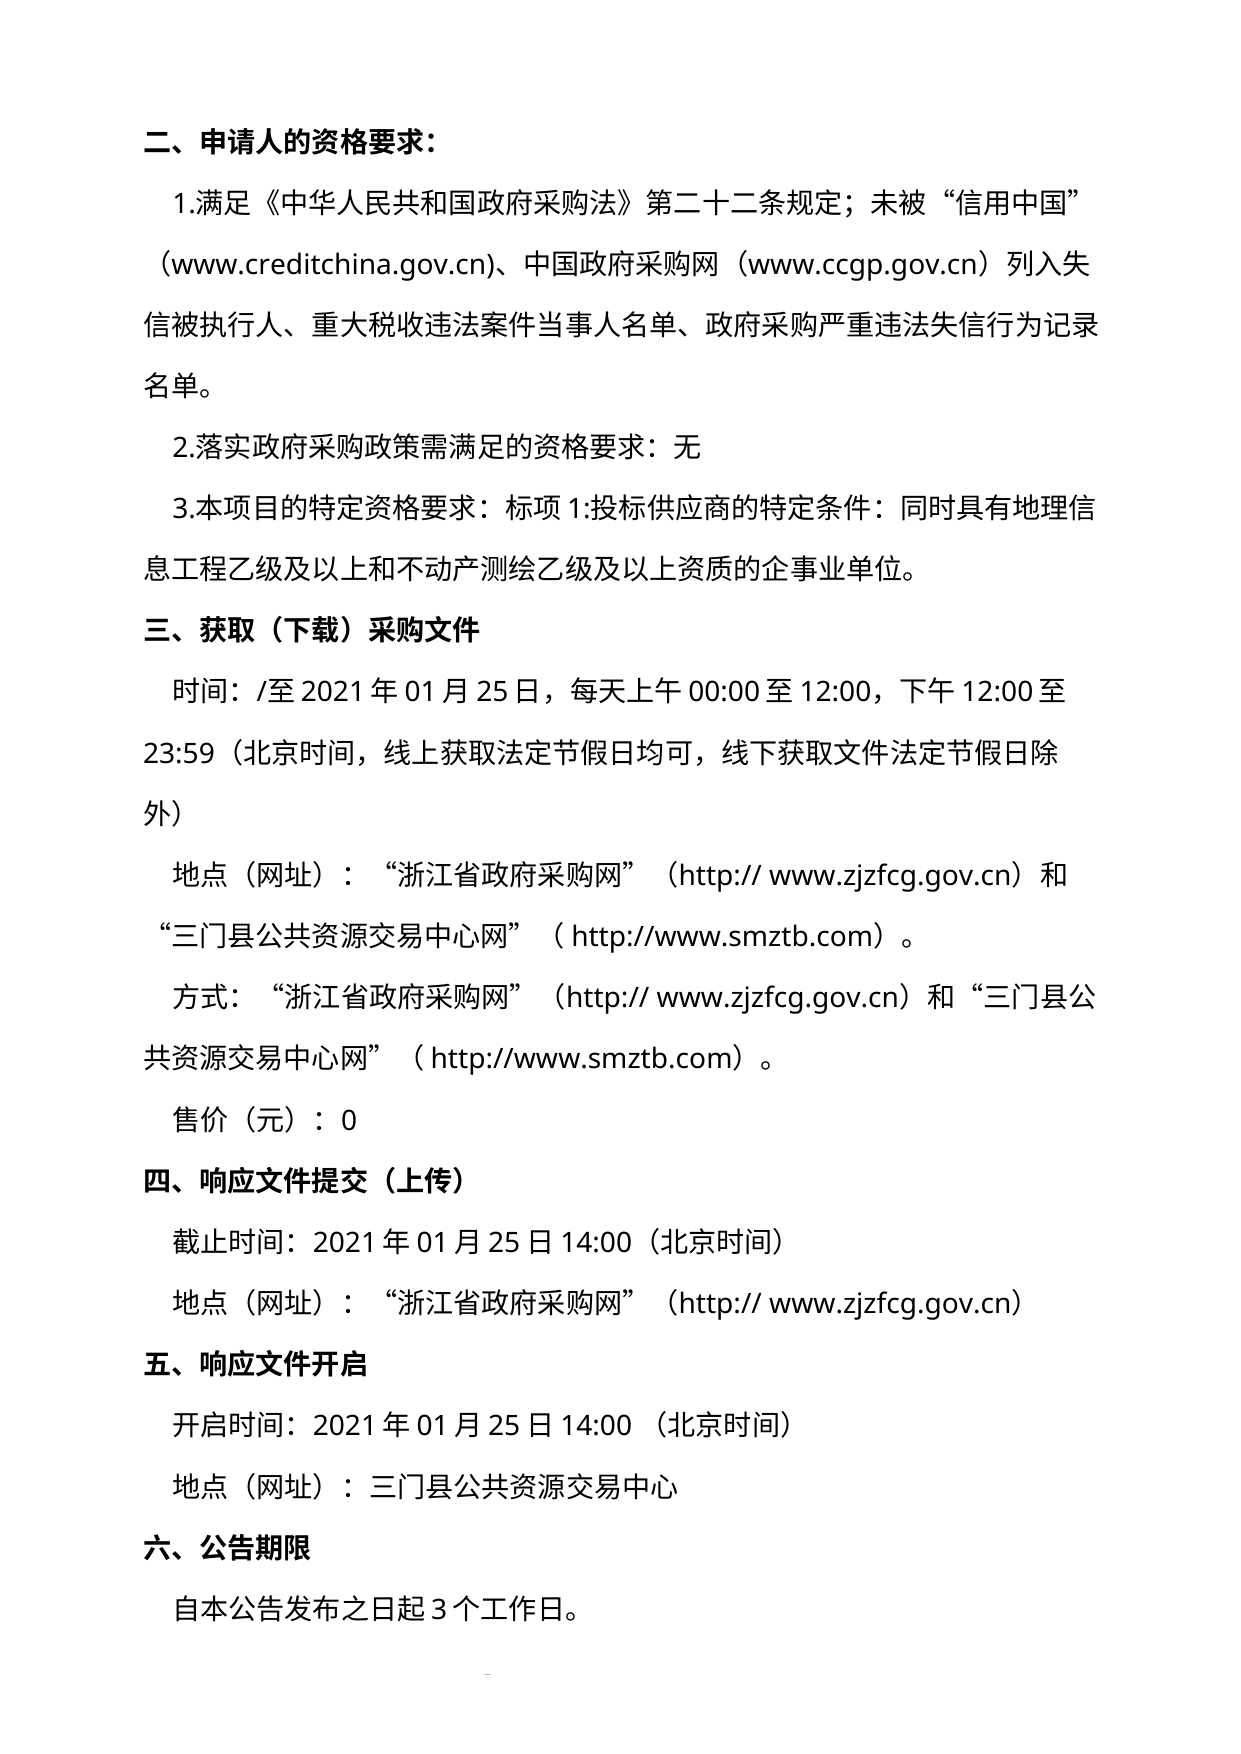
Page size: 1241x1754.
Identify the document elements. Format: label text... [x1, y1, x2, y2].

text 地点（网址）：“浙江省政府采购网”（http:// www.zjzfcg.gov.cn） [143, 1281, 1105, 1322]
text 开启时间：2021年01月25日 14:00 （北京时间） [143, 1403, 1105, 1444]
text 2.落实政府采购政策需满足的资格要求：无 [143, 425, 1105, 466]
text 时间：/至2021年01月25日，每天上午00:00至12:00，下午12:00至23:59（北京时间，线上获取法定节假日均可，线下获取文件法定节假日除外） [143, 669, 1105, 832]
text 五、响应文件开启 [143, 1342, 1105, 1383]
text 六、公告期限 [143, 1526, 1105, 1566]
text 售价（元）：0 [143, 1097, 1105, 1138]
text 截止时间：2021年01月25日 14:00（北京时间） [143, 1220, 1105, 1261]
text 二、申请人的资格要求： [143, 119, 1105, 160]
text 地点（网址）：“浙江省政府采购网”（http:// www.zjzfcg.gov.cn）和“三门县公共资源交易中心网”（ http://www.smztb.com）。 [143, 853, 1105, 954]
text 1.满足《中华人民共和国政府采购法》第二十二条规定；未被“信用中国”（www.creditchina.gov.cn)、中国政府采购网（www.ccgp.gov.cn）列入失信被执行人、重大税收违法案件当事人名单、政府采购严重违法失信行为记录名单。 [143, 180, 1105, 404]
text 四、响应文件提交（上传） [143, 1159, 1105, 1199]
text 地点（网址）：三门县公共资源交易中心 [143, 1464, 1105, 1505]
text 三、获取（下载）采购文件 [143, 608, 1105, 649]
text 自本公告发布之日起3个工作日。 [143, 1587, 1105, 1628]
text 方式：“浙江省政府采购网”（http:// www.zjzfcg.gov.cn）和“三门县公共资源交易中心网”（ http://www.smztb.com）。 [143, 975, 1105, 1077]
text 3.本项目的特定资格要求：标项1:投标供应商的特定条件：同时具有地理信息工程乙级及以上和不动产测绘乙级及以上资质的企事业单位。 [143, 486, 1105, 588]
